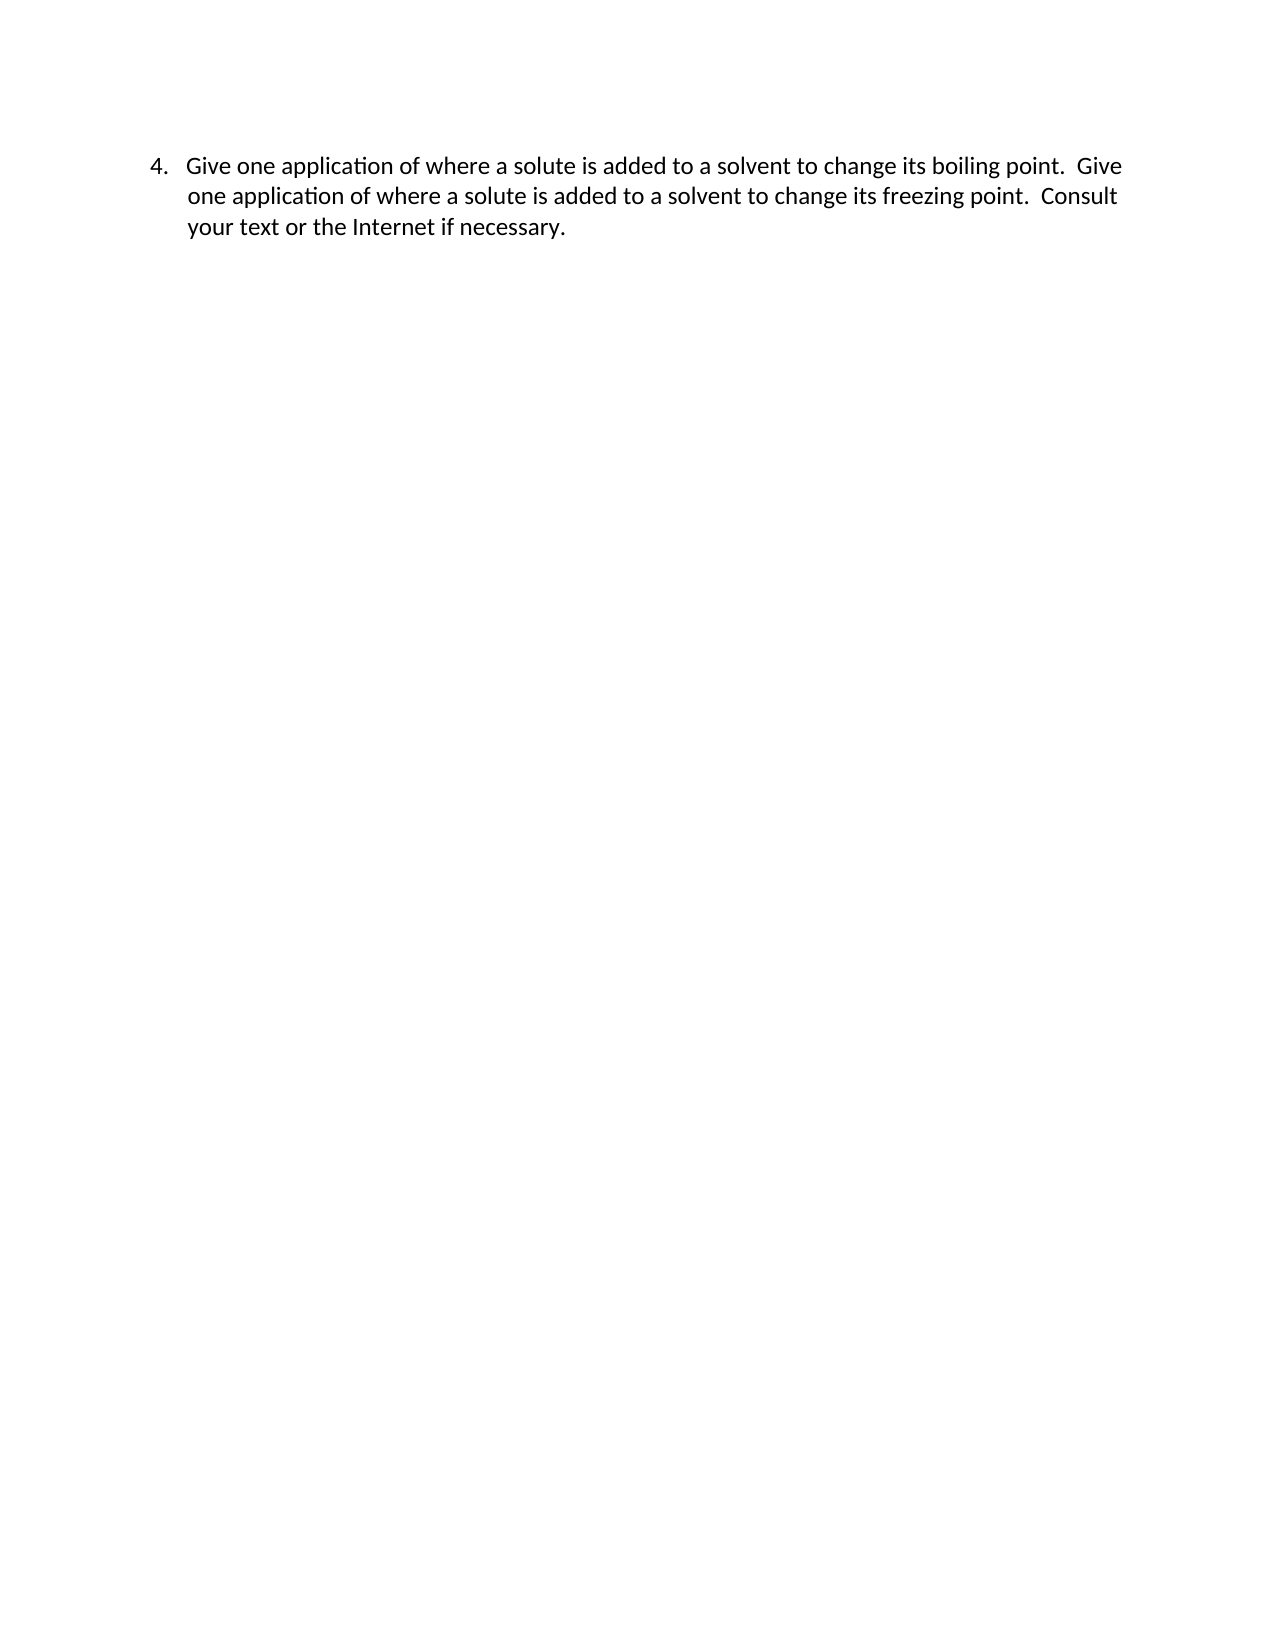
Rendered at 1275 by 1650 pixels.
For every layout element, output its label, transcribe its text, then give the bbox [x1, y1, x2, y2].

text 4. Give one application of where a solute is added to a solvent to change its boiling point. Give one application of where a solute is added to a solvent to change its freezing point. Consult your text or the Internet if necessary. [150, 150, 1125, 242]
